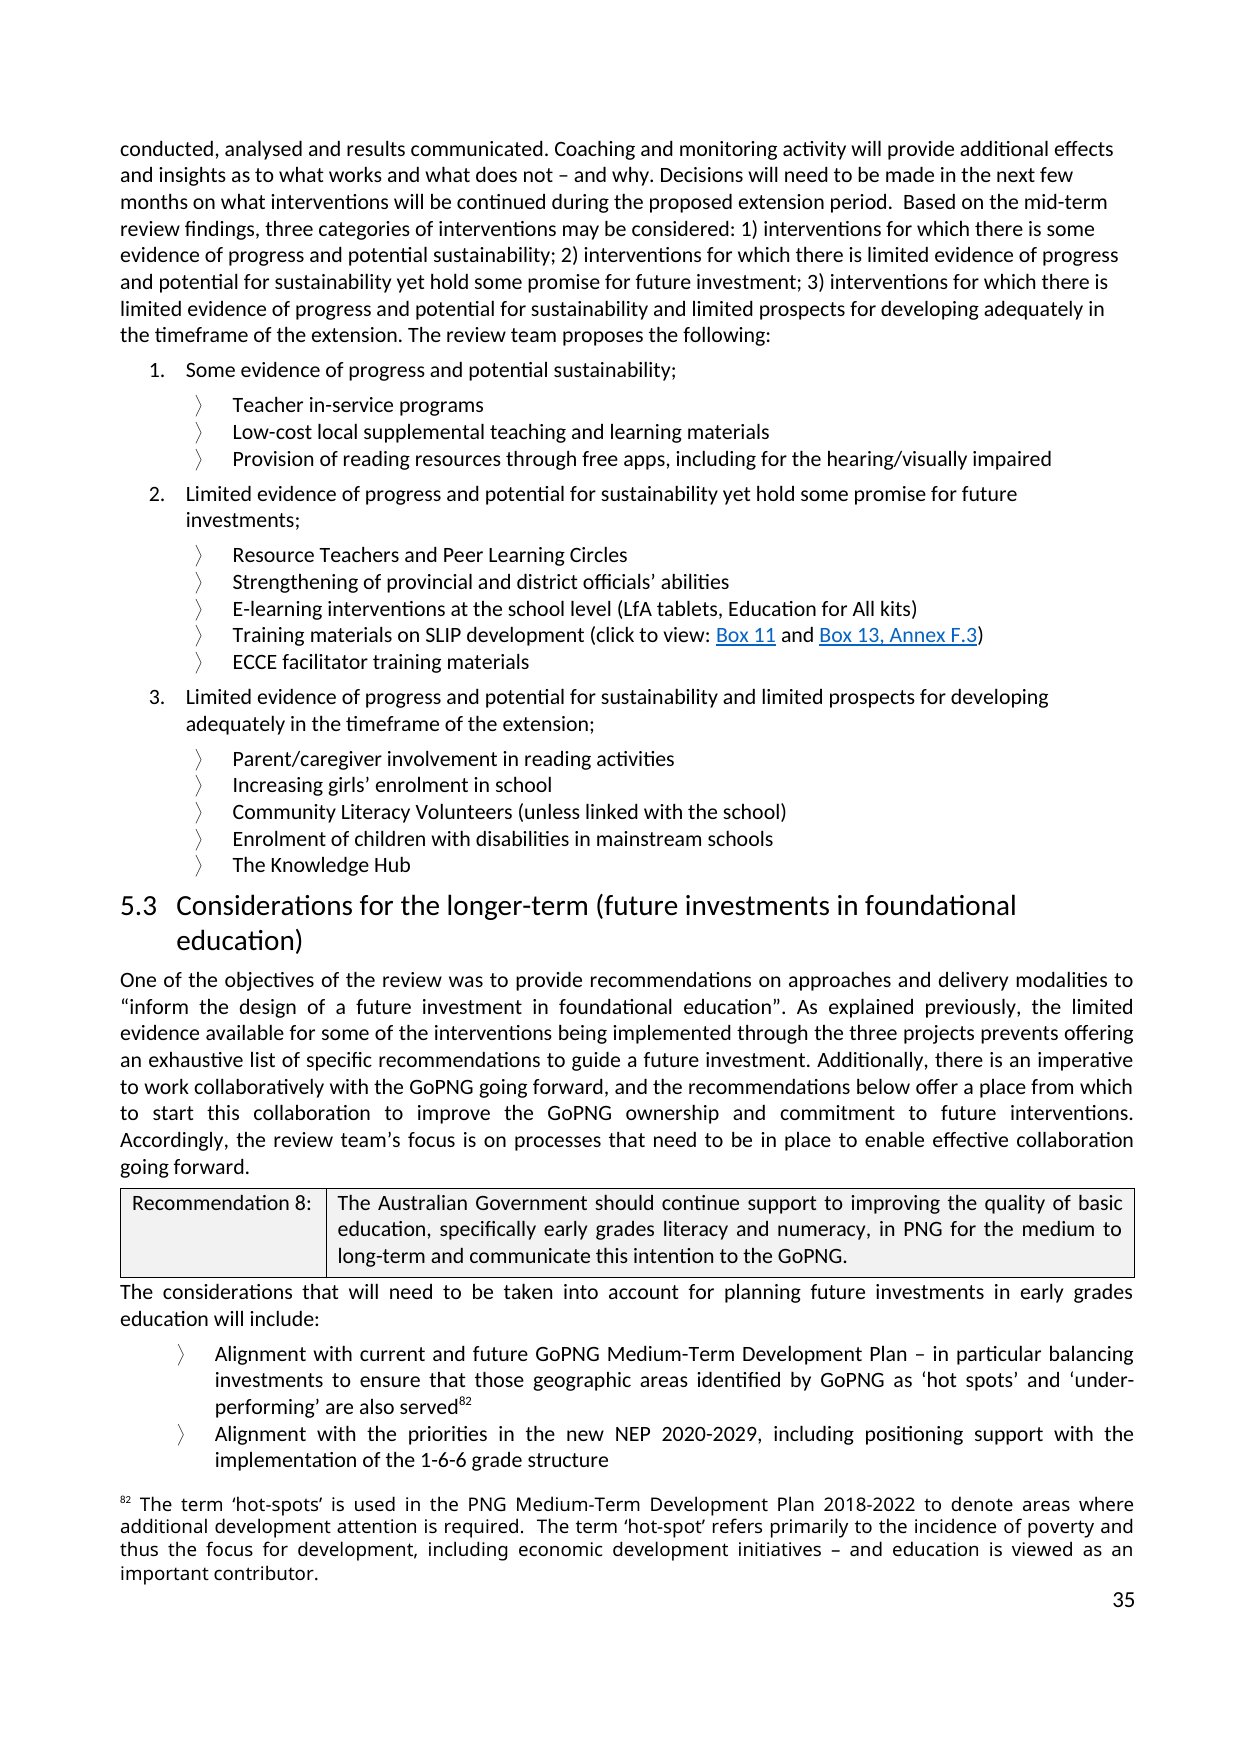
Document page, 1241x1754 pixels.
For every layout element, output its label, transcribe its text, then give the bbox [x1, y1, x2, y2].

text One of the objectives of the review was to provide recommendations on approaches and delivery modalities to “inform the design of a future investment in foundational education”. As explained previously, the limited evidence available for some of the interventions being implemented through the three projects prevents offering an exhaustive list of specific recommendations to guide a future investment. Additionally, there is an imperative to work collaboratively with the GoPNG going forward, and the recommendations below offer a place from which to start this collaboration to improve the GoPNG ownership and commitment to future interventions. Accordingly, the review team’s focus is on processes that need to be in place to enable effective collaboration going forward. [120, 966, 1135, 1179]
list Low-cost local supplemental teaching and learning materials [195, 418, 1135, 445]
list Increasing girls’ enrolment in school [195, 772, 1135, 798]
list Limited evidence of progress and potential for sustainability yet hold some promise for future investments; [148, 480, 1135, 533]
list Teacher in-service programs [195, 392, 1135, 418]
text The considerations that will need to be taken into account for planning future investments in early grades education will include: [120, 1278, 1135, 1332]
list Strengthening of provincial and district officials’ abilities [195, 568, 1135, 595]
subtitle Considerations for the longer-term (future investments in foundational education) [120, 887, 1135, 958]
list The Knowledge Hub [195, 852, 1135, 878]
list Some evidence of progress and potential sustainability; [148, 357, 1135, 383]
list Community Literacy Volunteers (unless linked with the school) [195, 798, 1135, 825]
table_header Recommendation 8: [121, 1189, 326, 1277]
list Alignment with current and future GoPNG Medium-Term Development Plan – in particular balancing investments to ensure that those geographic areas identified by GoPNG as ‘hot spots’ and ‘under-performing’ are also served [177, 1340, 1135, 1420]
list Enrolment of children with disabilities in mainstream schools [195, 825, 1135, 852]
list E-learning interventions at the school level (LfA tablets, Education for All kits) [195, 595, 1135, 622]
list ECCE facilitator training materials [195, 648, 1135, 675]
list Alignment with the priorities in the new NEP 2020-2029, including positioning support with the implementation of the 1-6-6 grade structure [177, 1420, 1135, 1473]
list Parent/caregiver involvement in reading activities [195, 745, 1135, 772]
list Limited evidence of progress and potential for sustainability and limited prospects for developing adequately in the timeframe of the extension; [148, 683, 1135, 737]
table_header The Australian Government should continue support to improving the quality of basic education, specifically early grades literacy and numeracy, in PNG for the medium to long-term and communicate this intention to the GoPNG. [327, 1189, 1134, 1277]
list Provision of reading resources through free apps, including for the hearing/visually impaired [195, 445, 1135, 472]
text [120, 135, 1135, 348]
list Training materials on SLIP development (click to view: Box 11 and Box 13, Annex F.3) [195, 622, 1135, 648]
list Resource Teachers and Peer Learning Circles [195, 542, 1135, 568]
